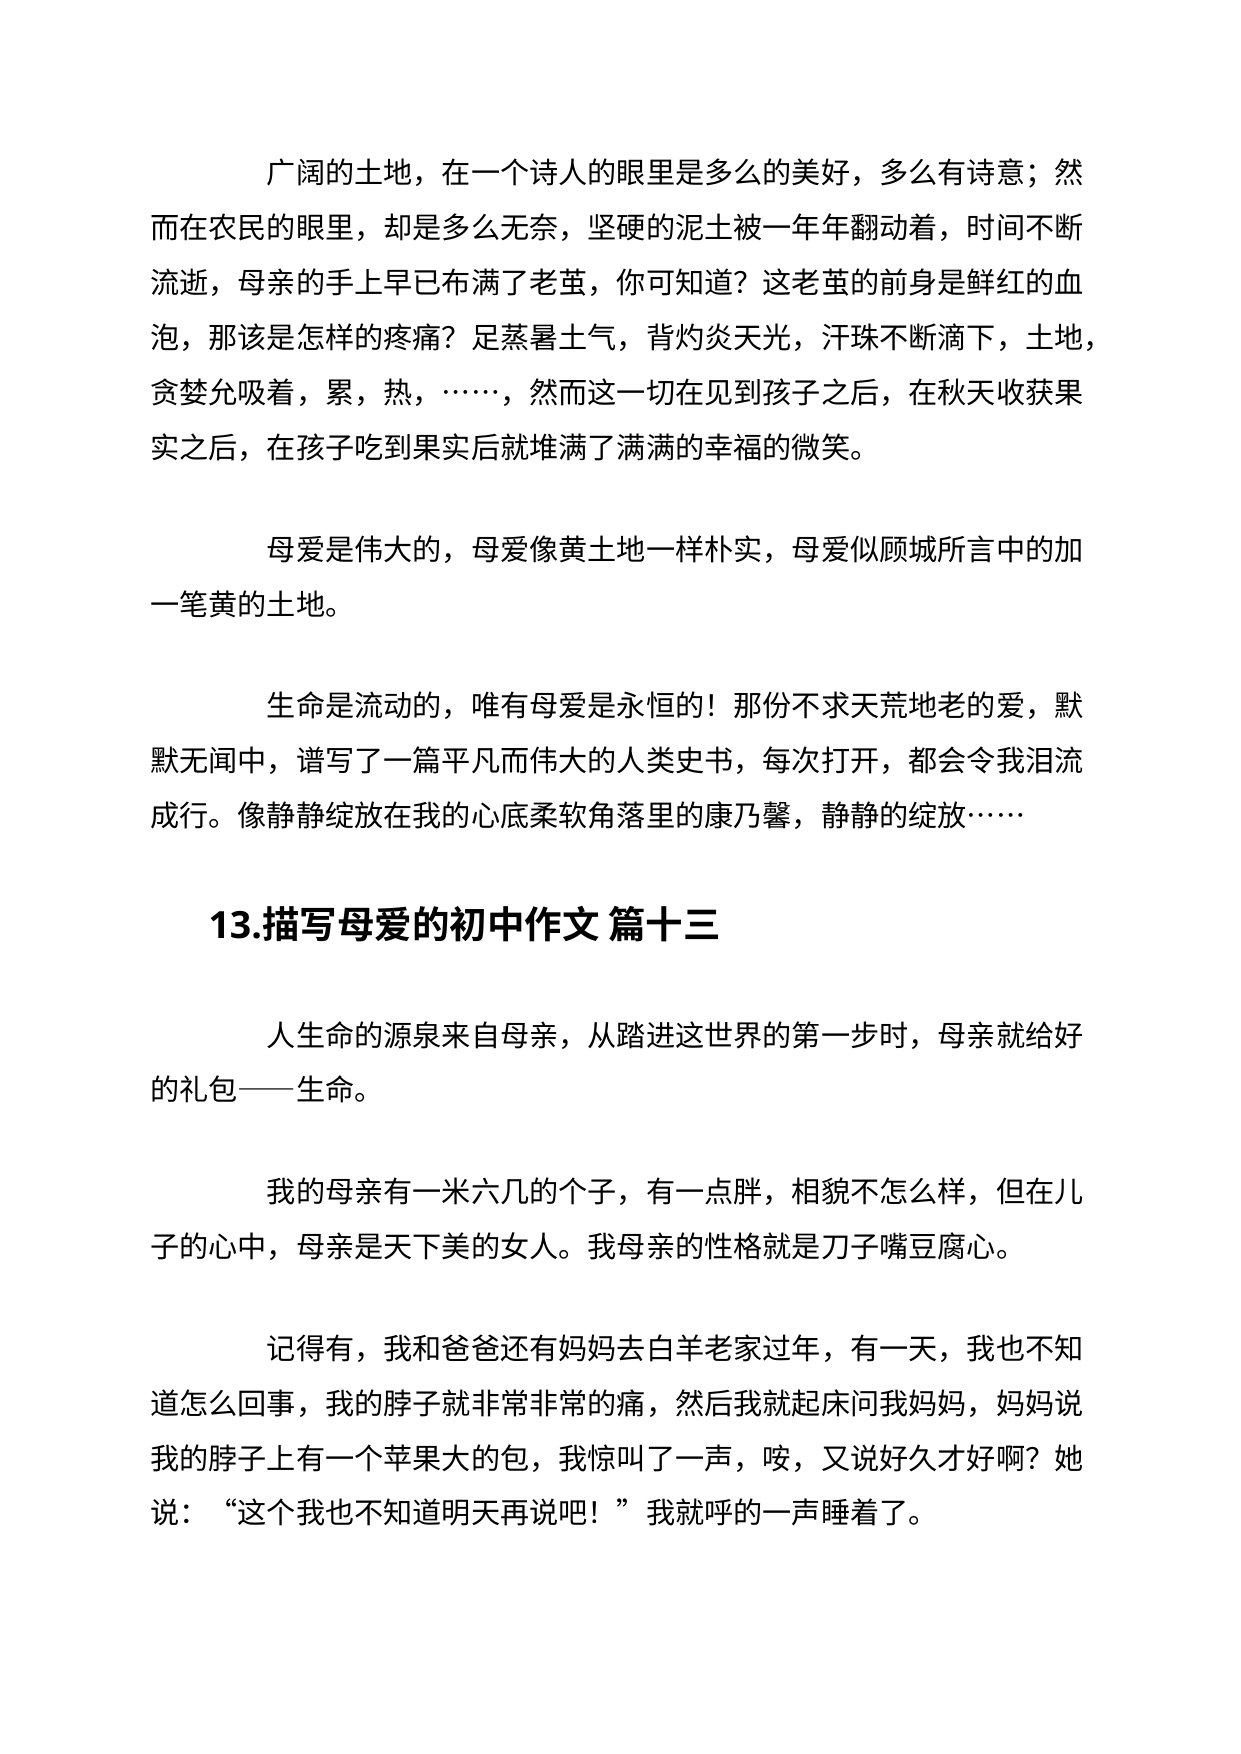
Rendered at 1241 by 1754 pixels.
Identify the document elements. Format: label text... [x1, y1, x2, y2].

text 生命是流动的，唯有母爱是永恒的！那份不求天荒地老的爱，默默无闻中，谱写了一篇平凡而伟大的人类史书，每次打开，都会令我泪流成行。像静静绽放在我的心底柔软角落里的康乃馨，静静的绽放…… [150, 683, 1090, 835]
text 我的母亲有一米六几的个子，有一点胖，相貌不怎么样，但在儿子的心中，母亲是天下美的女人。我母亲的性格就是刀子嘴豆腐心。 [150, 1169, 1090, 1266]
text 广阔的土地，在一个诗人的眼里是多么的美好，多么有诗意；然而在农民的眼里，却是多么无奈，坚硬的泥土被一年年翻动着，时间不断流逝，母亲的手上早已布满了老茧，你可知道？这老茧的前身是鲜红的血泡，那该是怎样的疼痛？足蒸暑土气，背灼炎天光，汗珠不断滴下，土地，贪婪允吸着，累，热，……，然而这一切在见到孩子之后，在秋天收获果实之后，在孩子吃到果实后就堆满了满满的幸福的微笑。 [150, 150, 1090, 467]
text 记得有，我和爸爸还有妈妈去白羊老家过年，有一天，我也不知道怎么回事，我的脖子就非常非常的痛，然后我就起床问我妈妈，妈妈说我的脖子上有一个苹果大的包，我惊叫了一声，咹，又说好久才好啊？她说：“这个我也不知道明天再说吧！”我就呼的一声睡着了。 [150, 1325, 1090, 1532]
text 人生命的源泉来自母亲，从踏进这世界的第一步时，母亲就给好的礼包——生命。 [150, 1012, 1090, 1109]
text 13.描写母爱的初中作文 篇十三 [150, 894, 1090, 949]
text 母爱是伟大的，母爱像黄土地一样朴实，母爱似顾城所言中的加一笔黄的土地。 [150, 526, 1090, 623]
